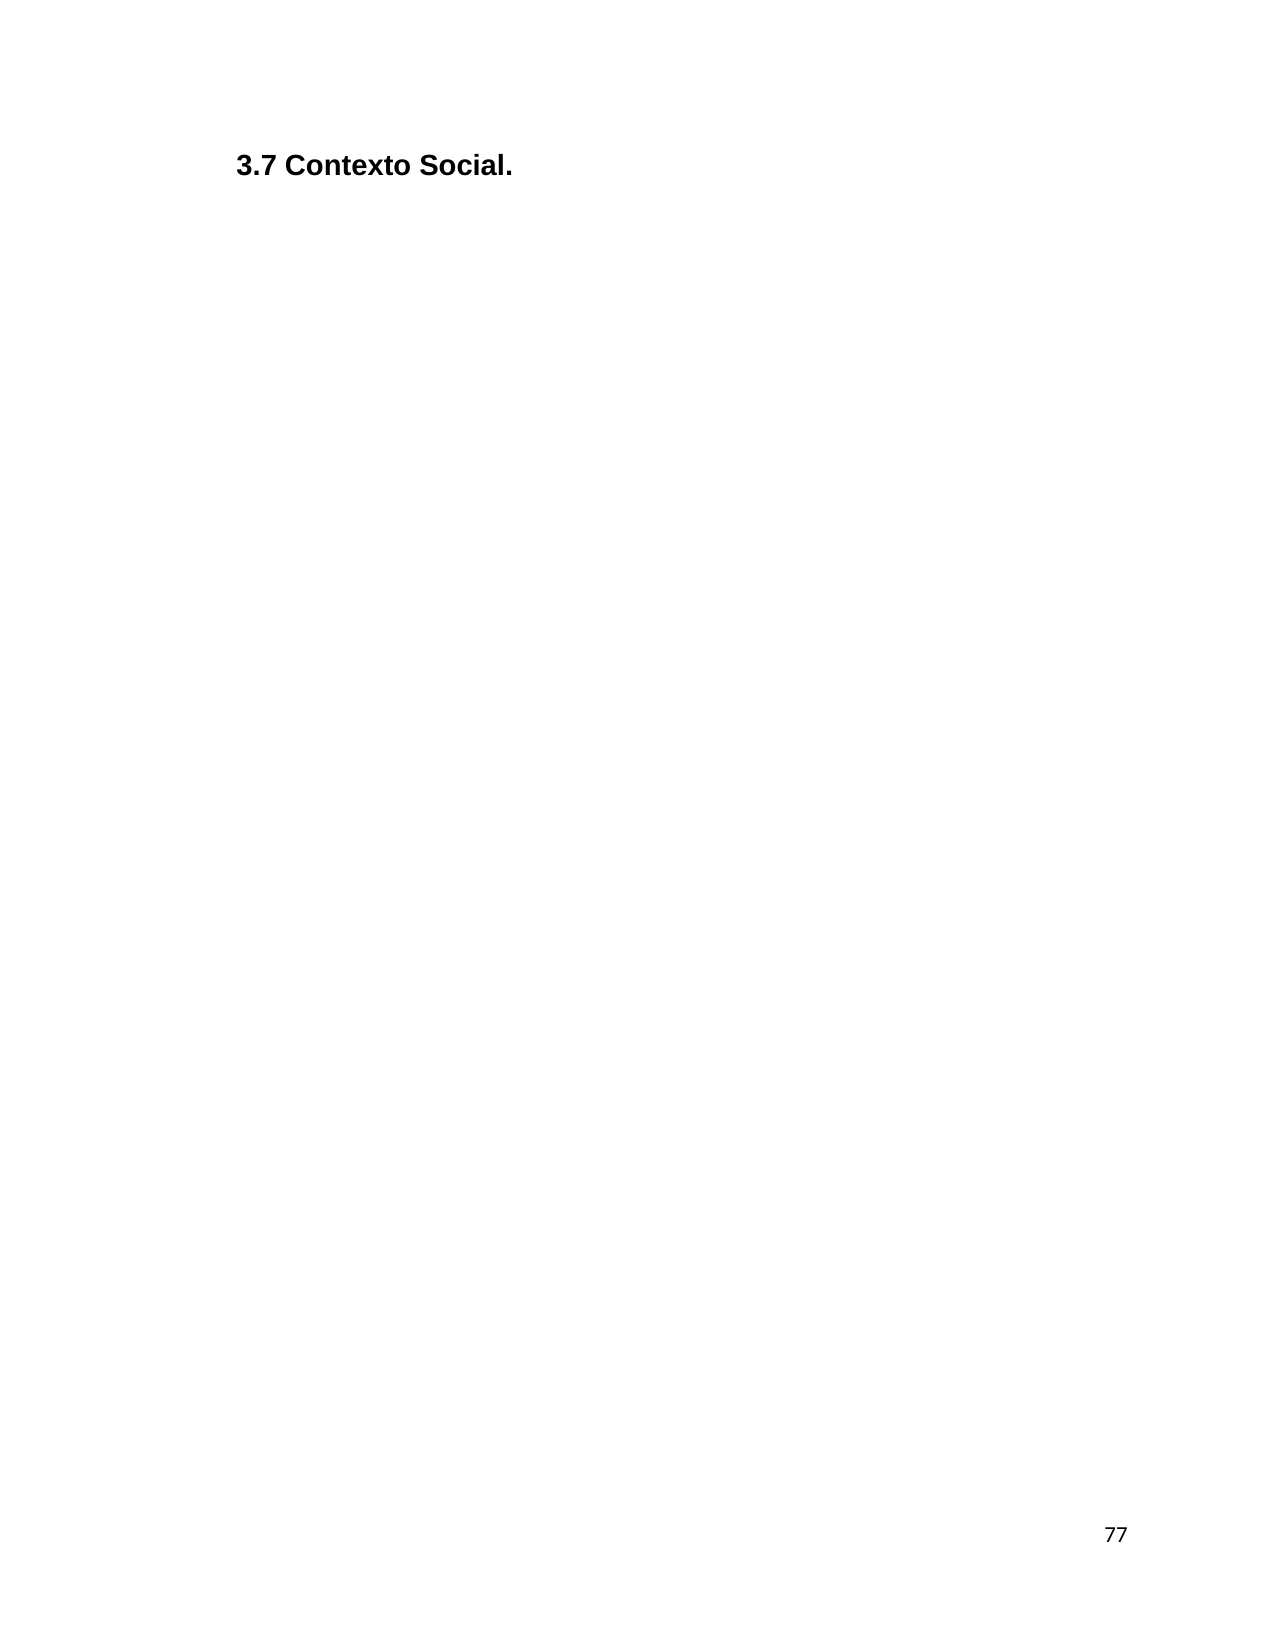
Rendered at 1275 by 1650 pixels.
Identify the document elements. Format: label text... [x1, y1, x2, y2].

text 3.7 Contexto Social. [236, 148, 1127, 181]
